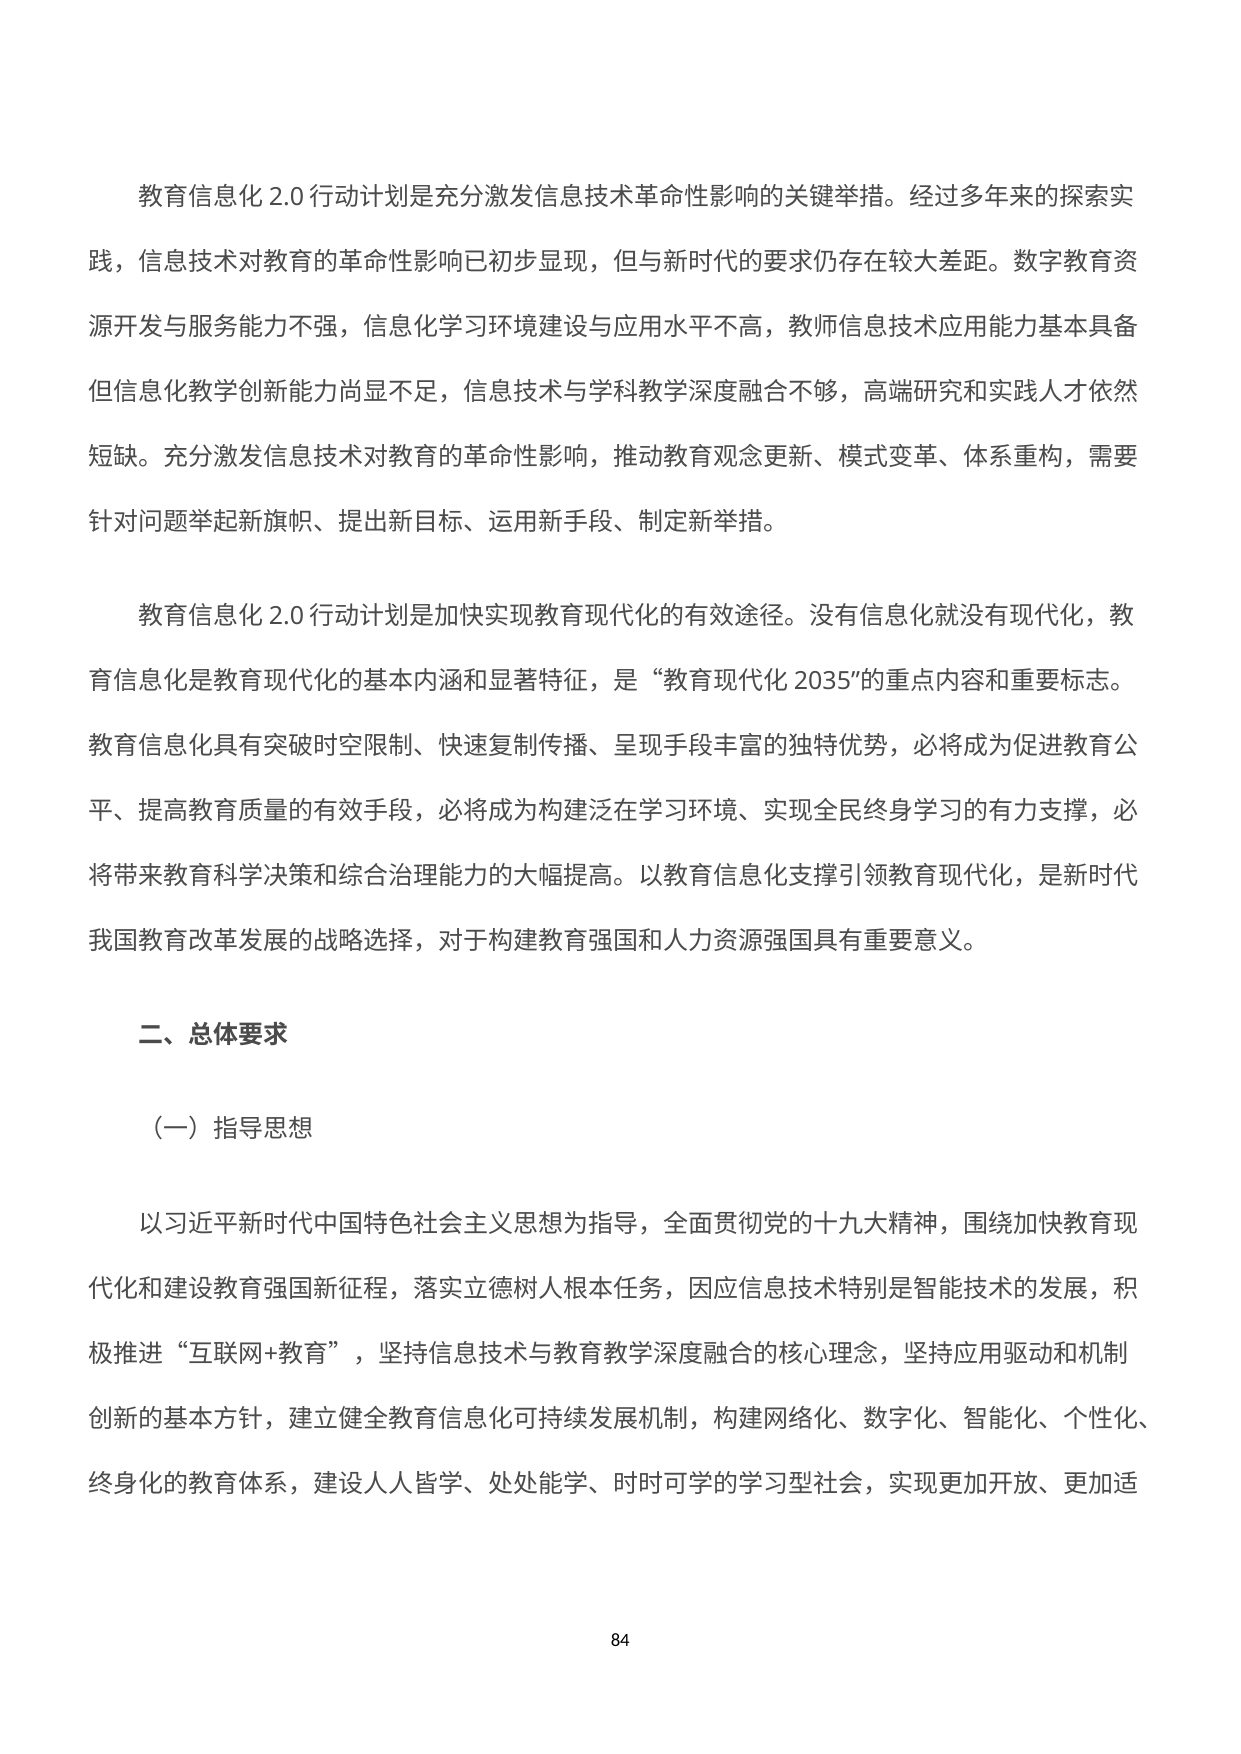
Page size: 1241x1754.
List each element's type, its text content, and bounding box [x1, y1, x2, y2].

text 二、总体要求 [89, 1000, 1152, 1065]
text （一）指导思想 [89, 1094, 1152, 1159]
text 教育信息化2.0行动计划是加快实现教育现代化的有效途径。没有信息化就没有现代化，教育信息化是教育现代化的基本内涵和显著特征，是“教育现代化2035”的重点内容和重要标志。教育信息化具有突破时空限制、快速复制传播、呈现手段丰富的独特优势，必将成为促进教育公平、提高教育质量的有效手段，必将成为构建泛在学习环境、实现全民终身学习的有力支撑，必将带来教育科学决策和综合治理能力的大幅提高。以教育信息化支撑引领教育现代化，是新时代我国教育改革发展的战略选择，对于构建教育强国和人力资源强国具有重要意义。 [89, 581, 1152, 971]
text 教育信息化2.0行动计划是充分激发信息技术革命性影响的关键举措。经过多年来的探索实践，信息技术对教育的革命性影响已初步显现，但与新时代的要求仍存在较大差距。数字教育资源开发与服务能力不强，信息化学习环境建设与应用水平不高，教师信息技术应用能力基本具备但信息化教学创新能力尚显不足，信息技术与学科教学深度融合不够，高端研究和实践人才依然短缺。充分激发信息技术对教育的革命性影响，推动教育观念更新、模式变革、体系重构，需要针对问题举起新旗帜、提出新目标、运用新手段、制定新举措。 [89, 162, 1152, 552]
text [89, 1189, 1152, 1514]
